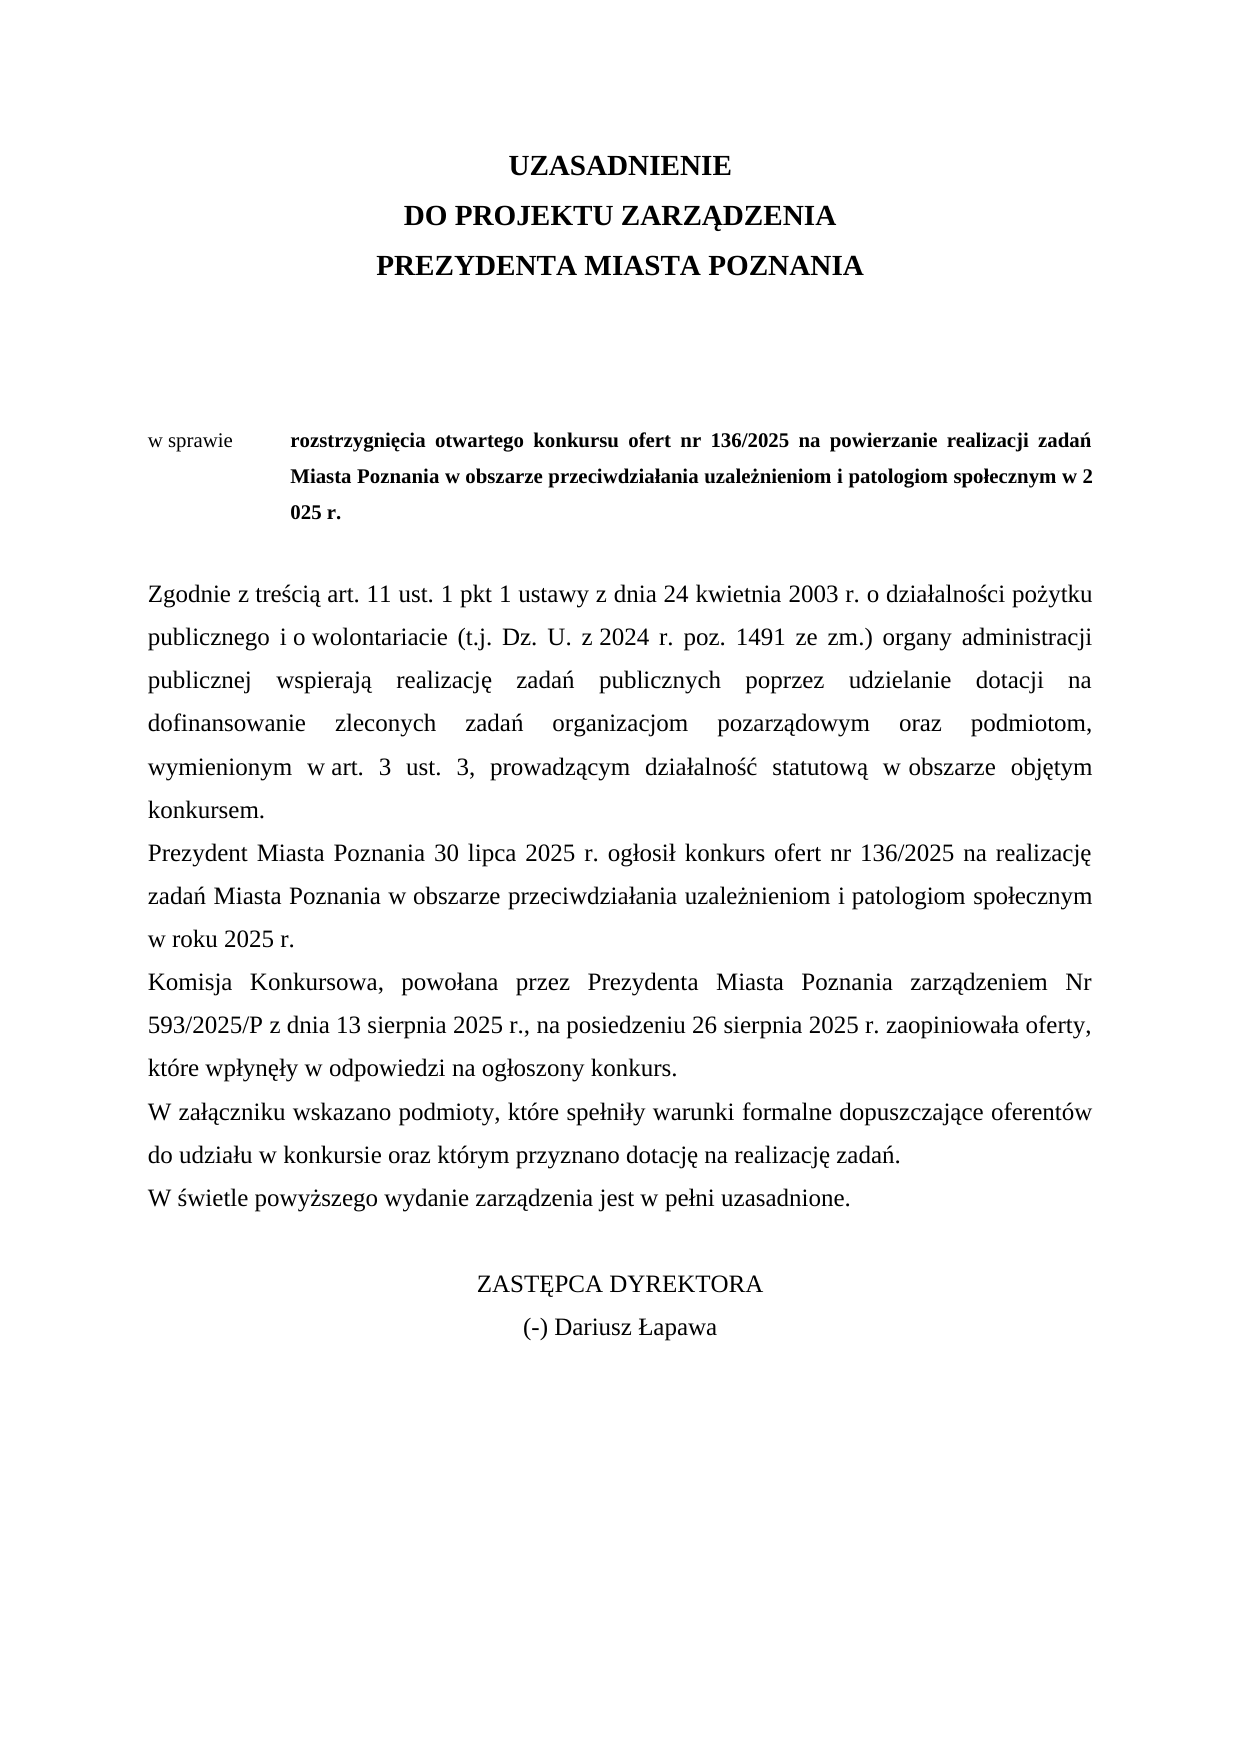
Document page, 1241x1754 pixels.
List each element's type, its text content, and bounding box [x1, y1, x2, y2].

table_header rozstrzygnięcia otwartego konkursu ofert nr 136/2025 na powierzanie realizacji zadań Miasta Poznania w obszarze przeciwdziałania uzależnieniom i patologiom społecznym w 2025 r. [279, 428, 1104, 536]
subtitle DO PROJEKTU ZARZĄDZENIA [148, 198, 1093, 231]
text ZASTĘPCA DYREKTORA [148, 1269, 1093, 1298]
table_header w sprawie [136, 428, 279, 536]
subtitle UZASADNIENIE [148, 148, 1093, 181]
subtitle PREZYDENTA MIASTA POZNANIA [148, 248, 1093, 282]
text Zgodnie z treścią art. 11 ust. 1 pkt 1 ustawy z dnia 24 kwietnia 2003 r. o działalności pożytku publicznego i o wolontariacie (t.j. Dz. U. z 2024 r. poz. 1491 ze zm.) organy administracji publicznej wspierają realizację zadań publicznych poprzez udzielanie dotacji na dofinansowanie zleconych zadań organizacjom pozarządowym oraz podmiotom, wymienionym w art. 3 ust. 3, prowadzącym działalność statutową w obszarze objętym konkursem. [148, 579, 1093, 823]
text Komisja Konkursowa, powołana przez Prezydenta Miasta Poznania zarządzeniem Nr 593/2025/P z dnia 13 sierpnia 2025 r., na posiedzeniu 26 sierpnia 2025 r. zaopiniowała oferty, które wpłynęły w odpowiedzi na ogłoszony konkurs. [148, 967, 1093, 1082]
text Prezydent Miasta Poznania 30 lipca 2025 r. ogłosił konkurs ofert nr 136/2025 na realizację zadań Miasta Poznania w obszarze przeciwdziałania uzależnieniom i patologiom społecznym w roku 2025 r. [148, 838, 1093, 953]
text W załączniku wskazano podmioty, które spełniły warunki formalne dopuszczające oferentów do udziału w konkursie oraz którym przyznano dotację na realizację zadań. [148, 1097, 1093, 1168]
text (-) Dariusz Łapawa [148, 1312, 1093, 1341]
text W świetle powyższego wydanie zarządzenia jest w pełni uzasadnione. [148, 1183, 1093, 1212]
